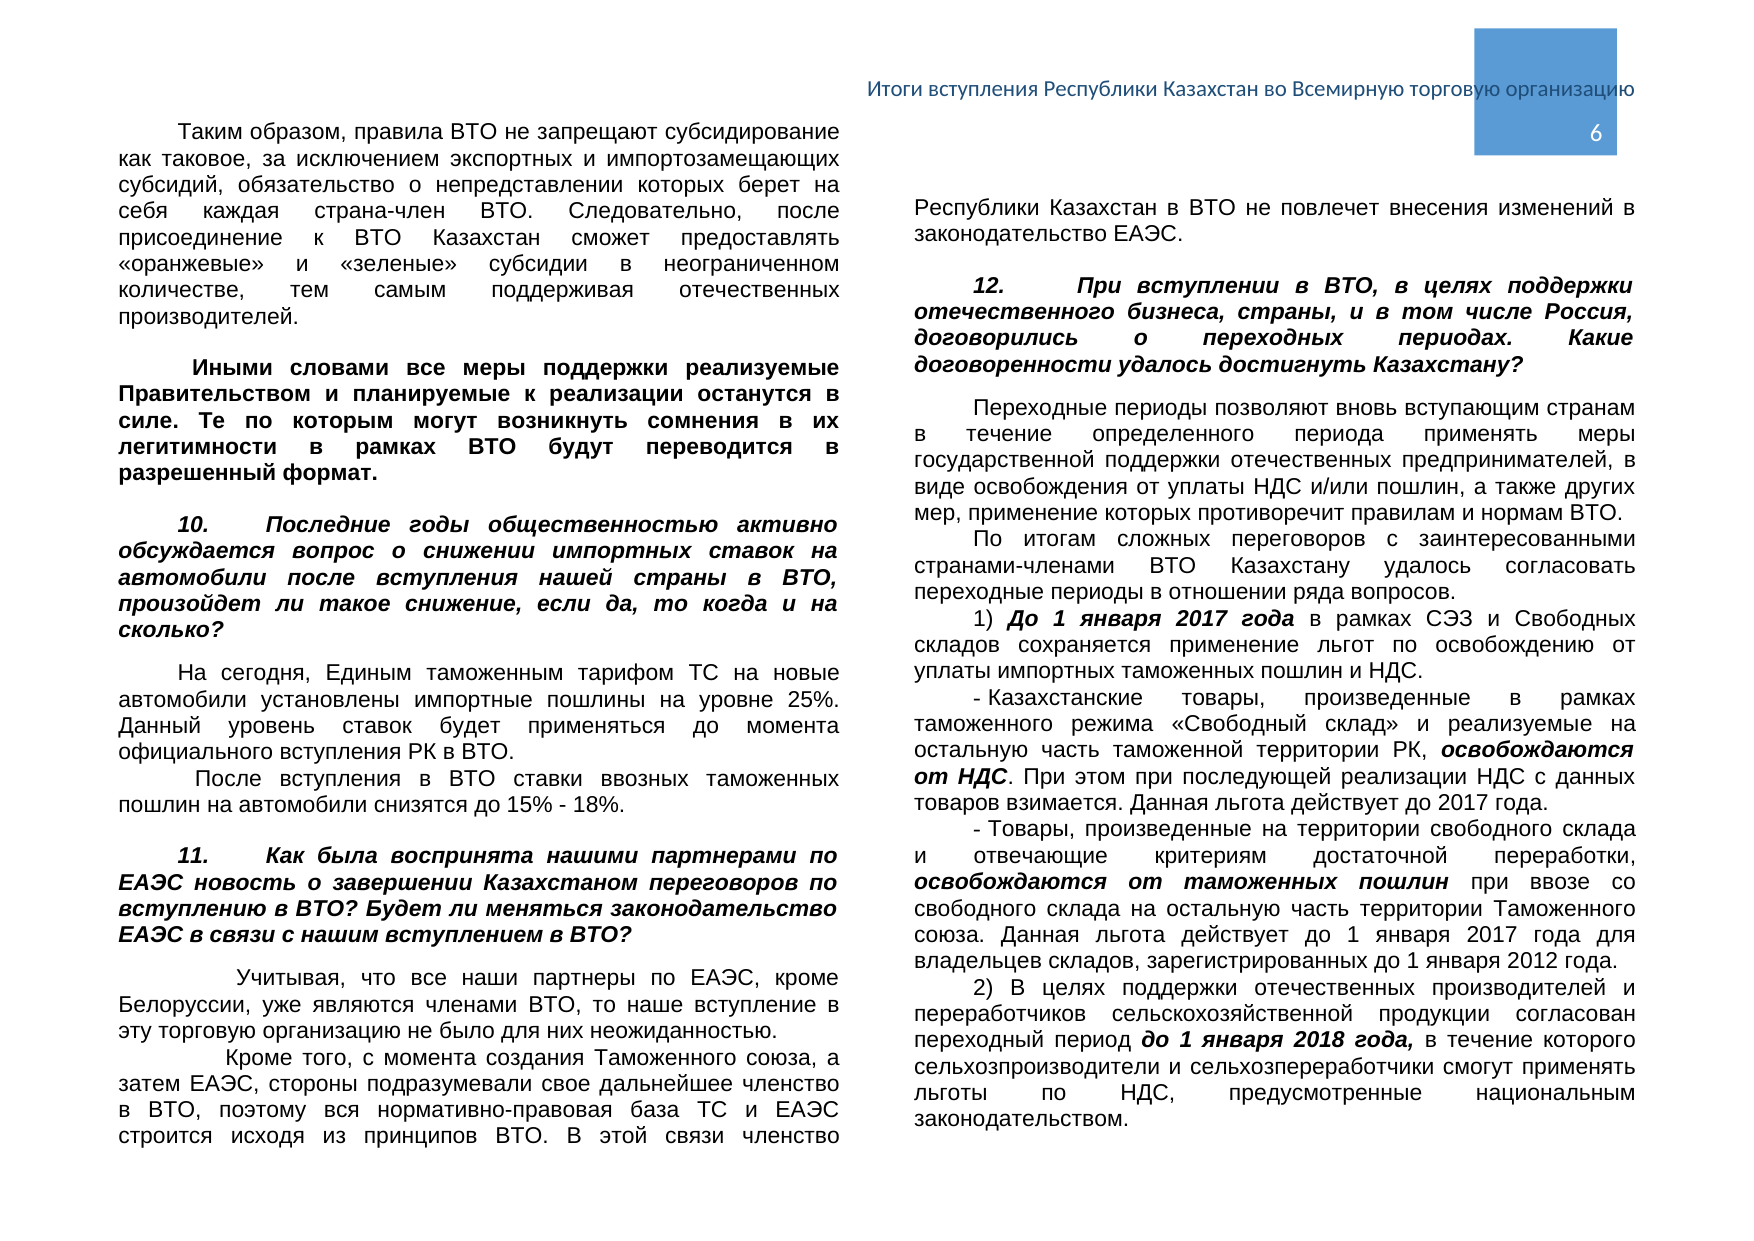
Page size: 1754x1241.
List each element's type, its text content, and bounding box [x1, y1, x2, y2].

list Товары, произведенные на территории свободного склада и отвечающие критериям достаточной переработки, освобождаются от таможенных пошлин при ввозе со свободного склада на остальную часть территории Таможенного союза. Данная льгота действует до 1 января 2017 года для владельцев складов, зарегистрированных до 1 января 2012 года. [914, 815, 1636, 974]
text Таким образом, правила ВТО не запрещают субсидирование как таковое, за исключением экспортных и импортозамещающих субсидий, обязательство о непредставлении которых берет на себя каждая страна-член ВТО. Следовательно, после присоединение к ВТО Казахстан сможет предоставлять «оранжевые» и «зеленые» субсидии в неограниченном количестве, тем самым поддерживая отечественных производителей. [118, 118, 840, 329]
list Как была воспринята нашими партнерами по ЕАЭС новость о завершении Казахстаном переговоров по вступлению в ВТО? Будет ли меняться законодательство ЕАЭС в связи с нашим вступлением в ВТО? [118, 842, 840, 948]
list Последние годы общественностью активно обсуждается вопрос о снижении импортных ставок на автомобили после вступления нашей страны в ВТО, произойдет ли такое снижение, если да, то когда и на сколько? [118, 511, 840, 642]
text Кроме того, с момента создания Таможенного союза, а затем ЕАЭС, стороны подразумевали свое дальнейшее членство в ВТО, поэтому вся нормативно-правовая база ТС и ЕАЭС строится исходя из принципов ВТО. В этой связи членство Республики Казахстан в ВТО не повлечет внесения изменений в законодательство ЕАЭС. [914, 118, 1636, 247]
text Кроме того, с момента создания Таможенного союза, а затем ЕАЭС, стороны подразумевали свое дальнейшее членство в ВТО, поэтому вся нормативно-правовая база ТС и ЕАЭС строится исходя из принципов ВТО. В этой связи членство Республики Казахстан в ВТО не повлечет внесения изменений в законодательство ЕАЭС. [118, 1043, 840, 1149]
text По итогам сложных переговоров с заинтересованными странами-членами ВТО Казахстану удалось согласовать переходные периоды в отношении ряда вопросов. [914, 525, 1636, 604]
text 1) До 1 января 2017 года в рамках СЭЗ и Свободных складов сохраняется применение льгот по освобождению от уплаты импортных таможенных пошлин и НДС. [914, 604, 1636, 683]
text 2) В целях поддержки отечественных производителей и переработчиков сельскохозяйственной продукции согласован переходный период до 1 января 2018 года, в течение которого сельхозпроизводители и сельхозпереработчики смогут применять льготы по НДС, предусмотренные национальным законодательством. [914, 974, 1636, 1132]
text Учитывая, что все наши партнеры по ЕАЭС, кроме Белоруссии, уже являются членами ВТО, то наше вступление в эту торговую организацию не было для них неожиданностью. [118, 964, 840, 1043]
text Иными словами все меры поддержки реализуемые Правительством и планируемые к реализации останутся в силе. Те по которым могут возникнуть сомнения в их легитимности в рамках ВТО будут переводится в разрешенный формат. [118, 354, 840, 486]
list При вступлении в ВТО, в целях поддержки отечественного бизнеса, страны, и в том числе Россия, договорились о переходных периодах. Какие договоренности удалось достигнуть Казахстану? [914, 272, 1636, 377]
text На сегодня, Единым таможенным тарифом ТС на новые автомобили установлены импортные пошлины на уровне 25%. Данный уровень ставок будет применяться до момента официального вступления РК в ВТО. [118, 659, 840, 764]
text После вступления в ВТО ставки ввозных таможенных пошлин на автомобили снизятся до 15% - 18%. [118, 764, 840, 817]
text Переходные периоды позволяют вновь вступающим странам в течение определенного периода применять меры государственной поддержки отечественных предпринимателей, в виде освобождения от уплаты НДС и/или пошлин, а также других мер, применение которых противоречит правилам и нормам ВТО. [914, 394, 1636, 525]
list Казахстанские товары, произведенные в рамках таможенного режима «Свободный склад» и реализуемые на остальную часть таможенной территории РК, освобождаются от НДС. При этом при последующей реализации НДС с данных товаров взимается. Данная льгота действует до 2017 года. [914, 683, 1636, 815]
